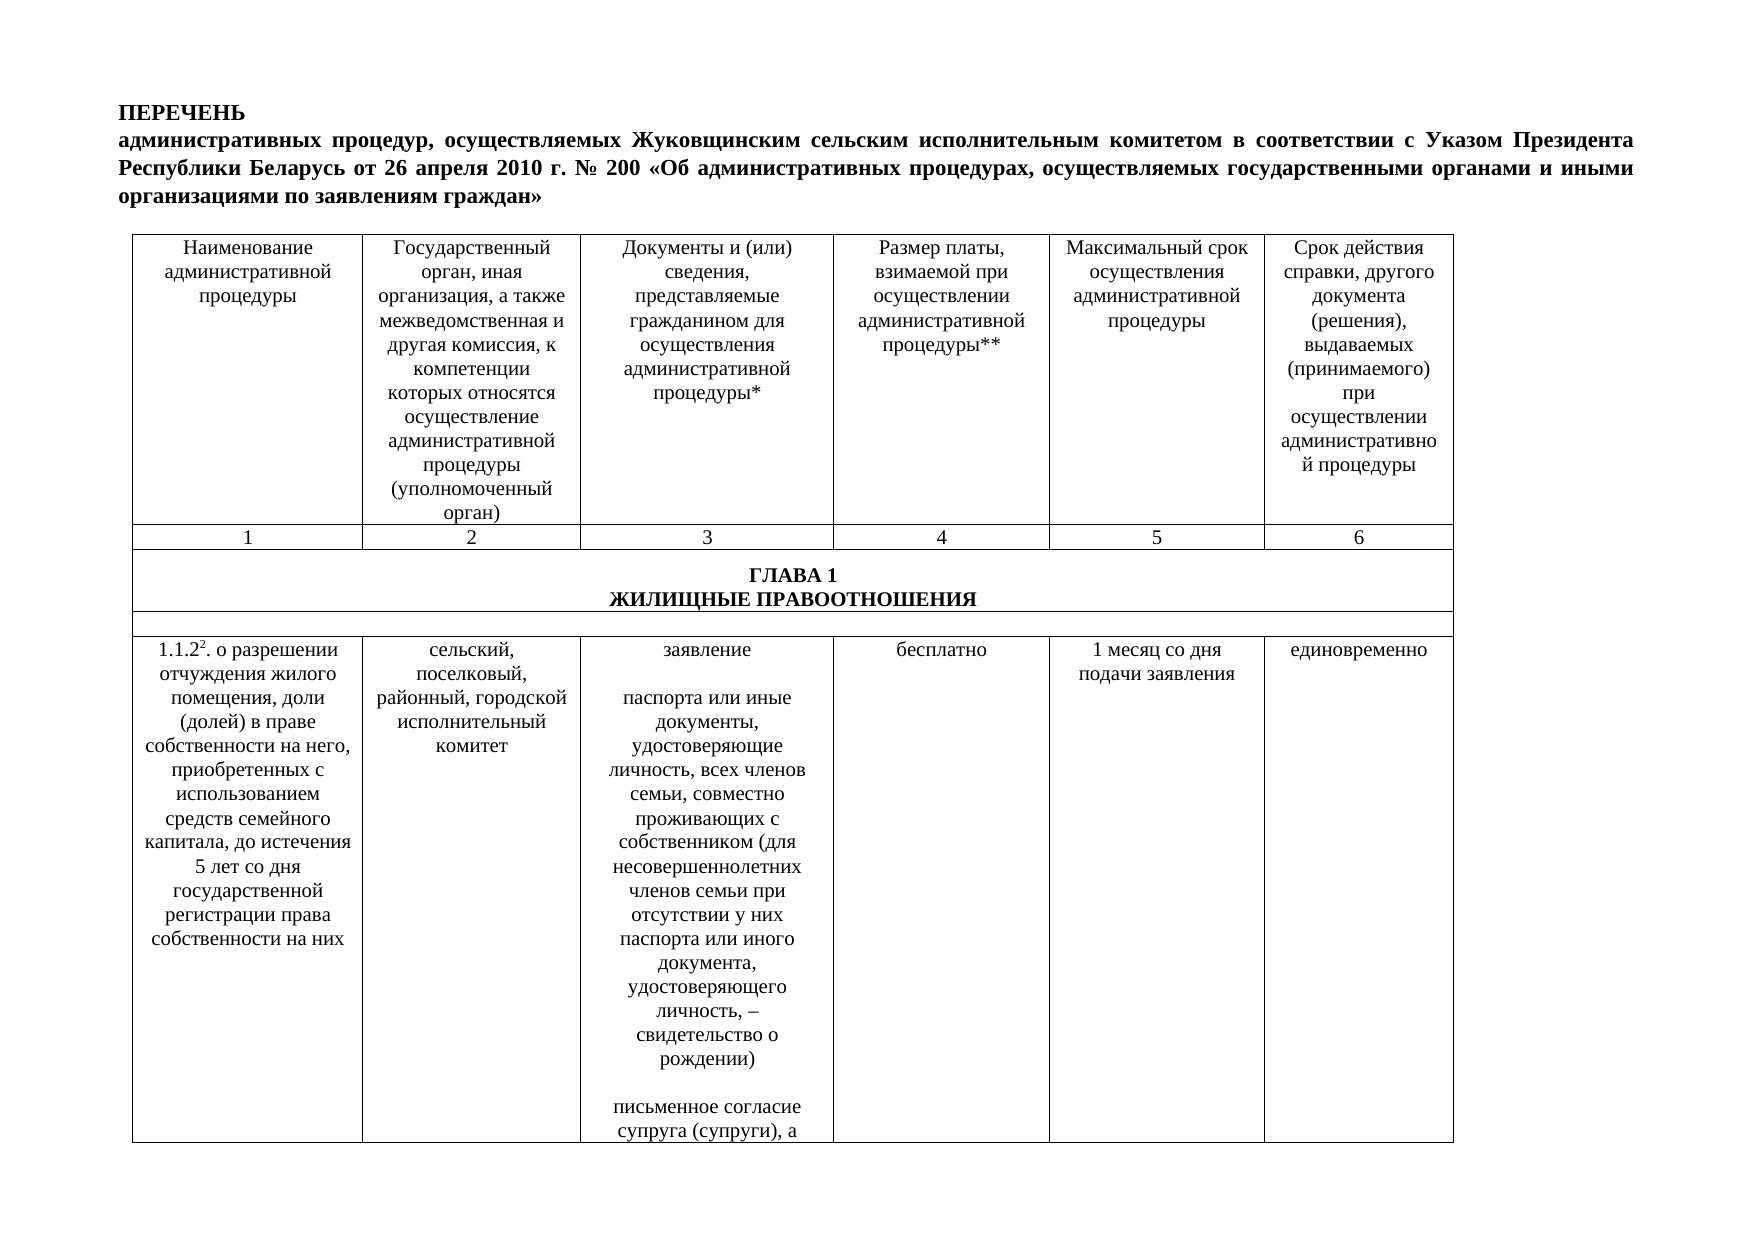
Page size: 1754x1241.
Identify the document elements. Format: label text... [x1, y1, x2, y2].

table_header Максимальный срок осуществления административной процедуры [1050, 235, 1264, 524]
table_cell ГЛАВА 1 ЖИЛИЩНЫЕ ПРАВООТНОШЕНИЯ [133, 550, 1453, 611]
table_header Государственный орган, иная организация, а также межведомственная и другая комиссия, к компетенции которых относятся осуществление административной процедуры (уполномоченный орган) [363, 235, 580, 524]
table_cell 6 [1265, 525, 1453, 549]
table_cell 3 [581, 525, 833, 549]
table_header Наименование административной процедуры [133, 235, 362, 524]
table_cell 1 [133, 525, 362, 549]
table_cell 2 [363, 525, 580, 549]
table_cell [133, 612, 1453, 636]
table_header Срок действия справки, другого документа (решения), выдаваемых (принимаемого) при осуществлении административной процедуры [1265, 235, 1453, 524]
table_cell 5 [1050, 525, 1264, 549]
table_header Размер платы, взимаемой при осуществлении административной процедуры** [834, 235, 1049, 524]
title ПЕРЕЧЕНЬ административных процедур, осуществляемых Жуковщинским сельским исполнительным комитетом в соответствии с Указом Президента Республики Беларусь от 26 апреля 2010 г. № 200 «Об административных процедурах, осуществляемых государственными органами и иными организациями по заявлениям граждан» [118, 99, 1636, 208]
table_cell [581, 637, 833, 1142]
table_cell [1050, 637, 1264, 1142]
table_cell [133, 637, 362, 1142]
table_cell единовременно [1265, 637, 1453, 1142]
table_cell бесплатно [834, 637, 1049, 1142]
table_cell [363, 637, 580, 1142]
table_cell 4 [834, 525, 1049, 549]
table_header Документы и (или) сведения, представляемые гражданином для осуществления административной процедуры* [581, 235, 833, 524]
